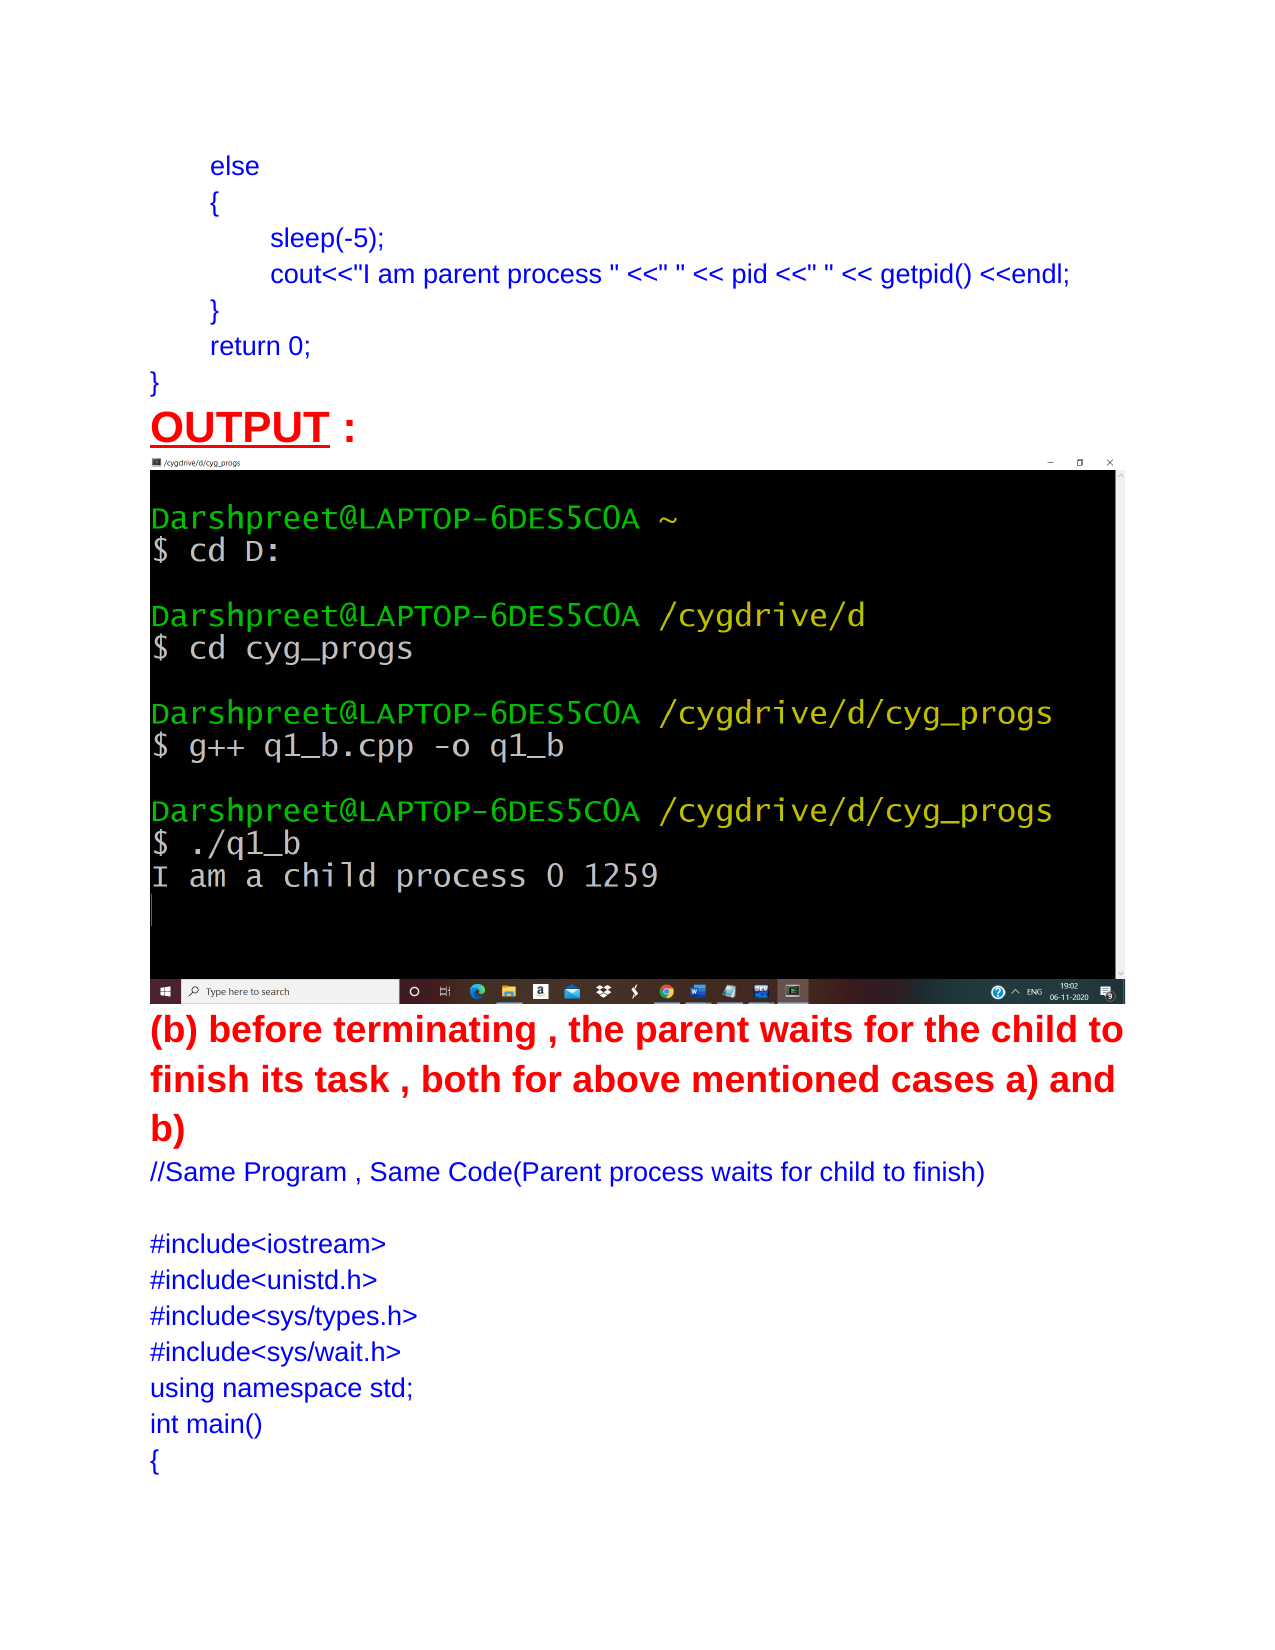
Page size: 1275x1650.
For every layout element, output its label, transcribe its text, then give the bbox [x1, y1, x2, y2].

text else [150, 150, 1125, 181]
text #include<unistd.h> [150, 1264, 1125, 1295]
text int main() [150, 1408, 1125, 1439]
text #include<iostream> [150, 1228, 1125, 1259]
text #include<sys/types.h> [150, 1300, 1125, 1331]
text (b) before terminating , the parent waits for the child to finish its task , both for above mentioned cases a) and b) [150, 1007, 1125, 1150]
text return 0; [150, 330, 1125, 361]
text { [150, 186, 1125, 217]
text { [150, 1444, 1125, 1475]
text cout<<"I am parent process " <<" " << pid <<" " << getpid() <<endl; [150, 258, 1125, 289]
text sleep(-5); [150, 222, 1125, 253]
text #include<sys/wait.h> [150, 1336, 1125, 1367]
picture [150, 455, 1125, 1004]
text //Same Program , Same Code(Parent process waits for child to finish) [150, 1156, 1125, 1187]
text using namespace std; [150, 1372, 1125, 1403]
text } [150, 366, 1125, 397]
text } [150, 294, 1125, 325]
text OUTPUT : [150, 402, 1125, 455]
